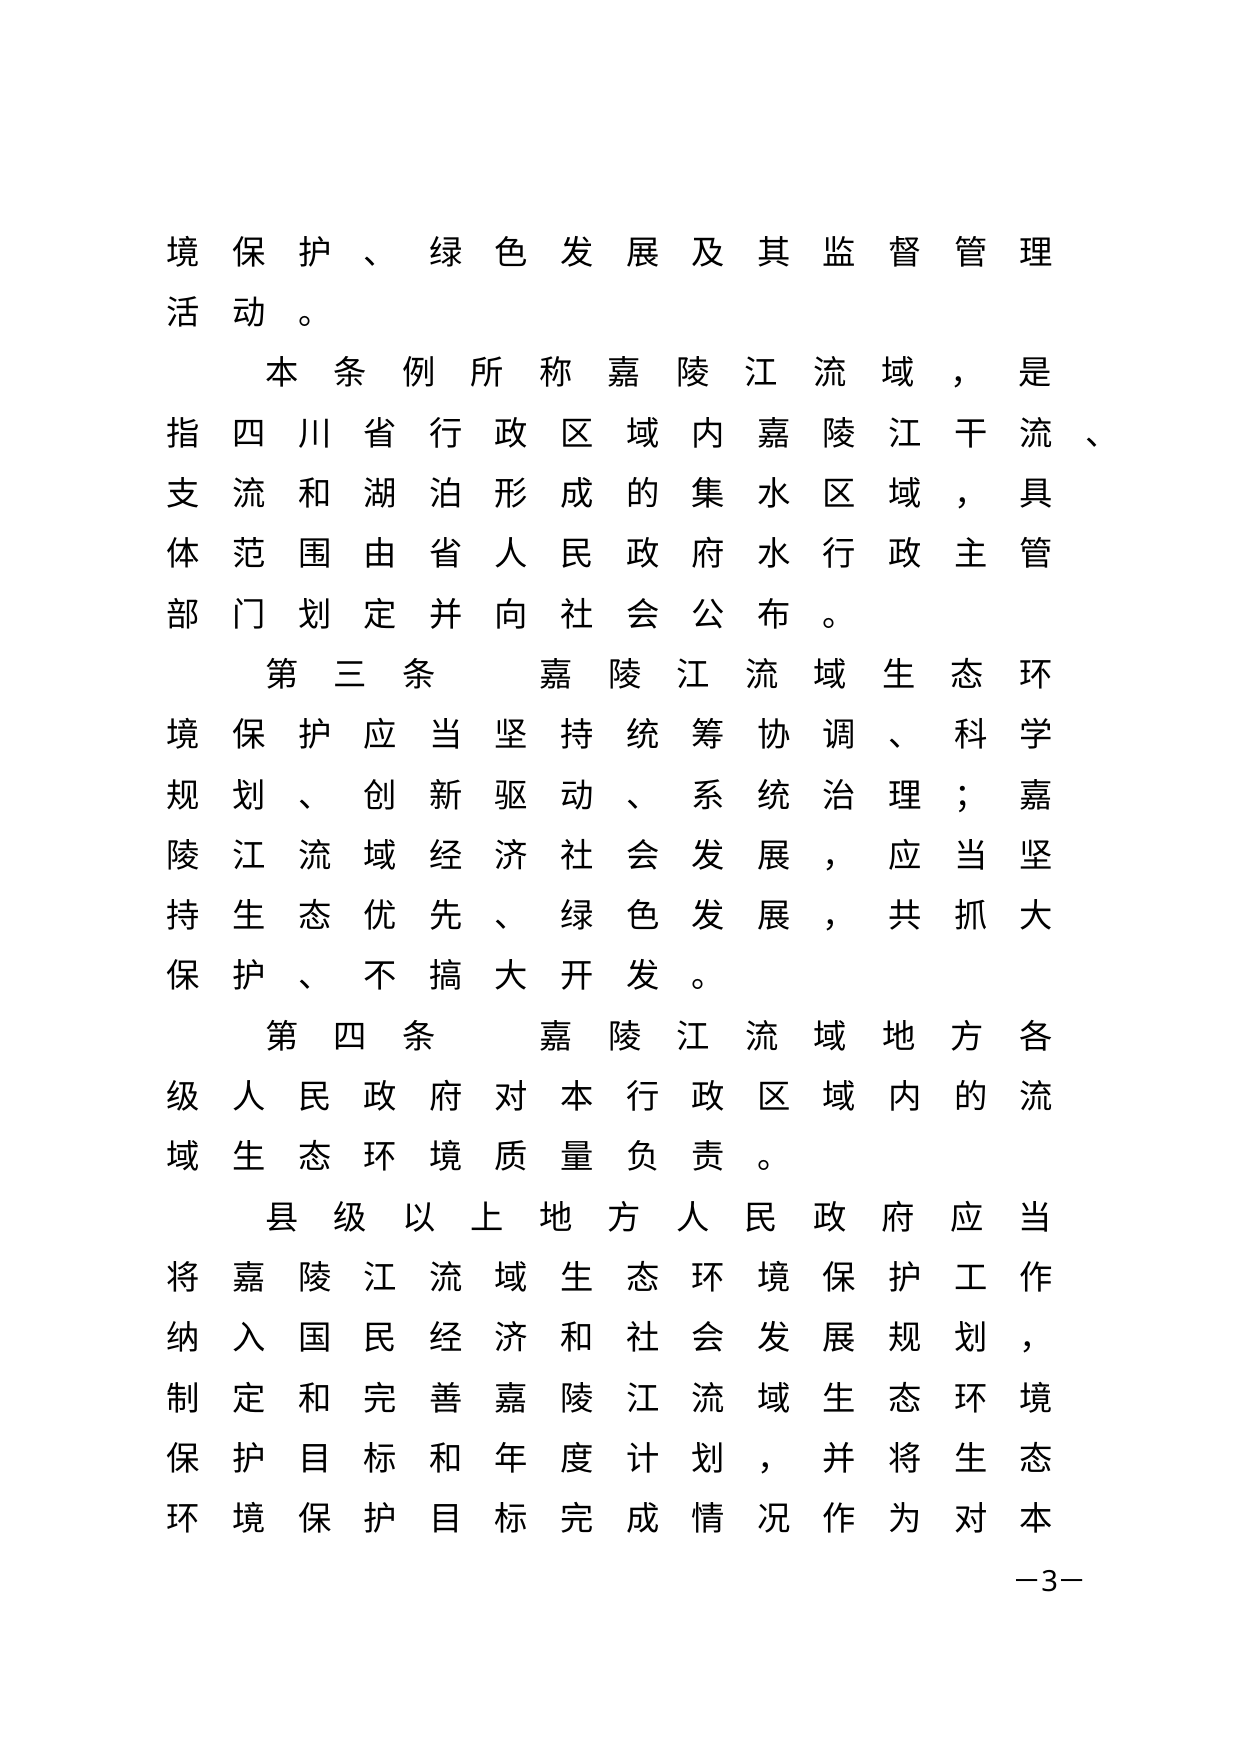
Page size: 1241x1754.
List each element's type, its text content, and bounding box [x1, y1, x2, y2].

text 本条例所称嘉陵江流域，是指四川省行政区域内嘉陵江干流、支流和湖泊形成的集水区域，具体范围由省人民政府水行政主管部门划定并向社会公布。 [167, 340, 1085, 642]
text 第二条 本条例适用于四川省行政区域内嘉陵江流域生态环境保护、绿色发展及其监督管理活动。 [167, 219, 1085, 340]
text 第三条 嘉陵江流域生态环境保护应当坚持统筹协调、科学规划、创新驱动、系统治理；嘉陵江流域经济社会发展，应当坚持生态优先、绿色发展，共抓大保护、不搞大开发。 [167, 642, 1085, 1003]
text 第四条 嘉陵江流域地方各级人民政府对本行政区域内的流域生态环境质量负责。 [167, 1003, 1085, 1184]
